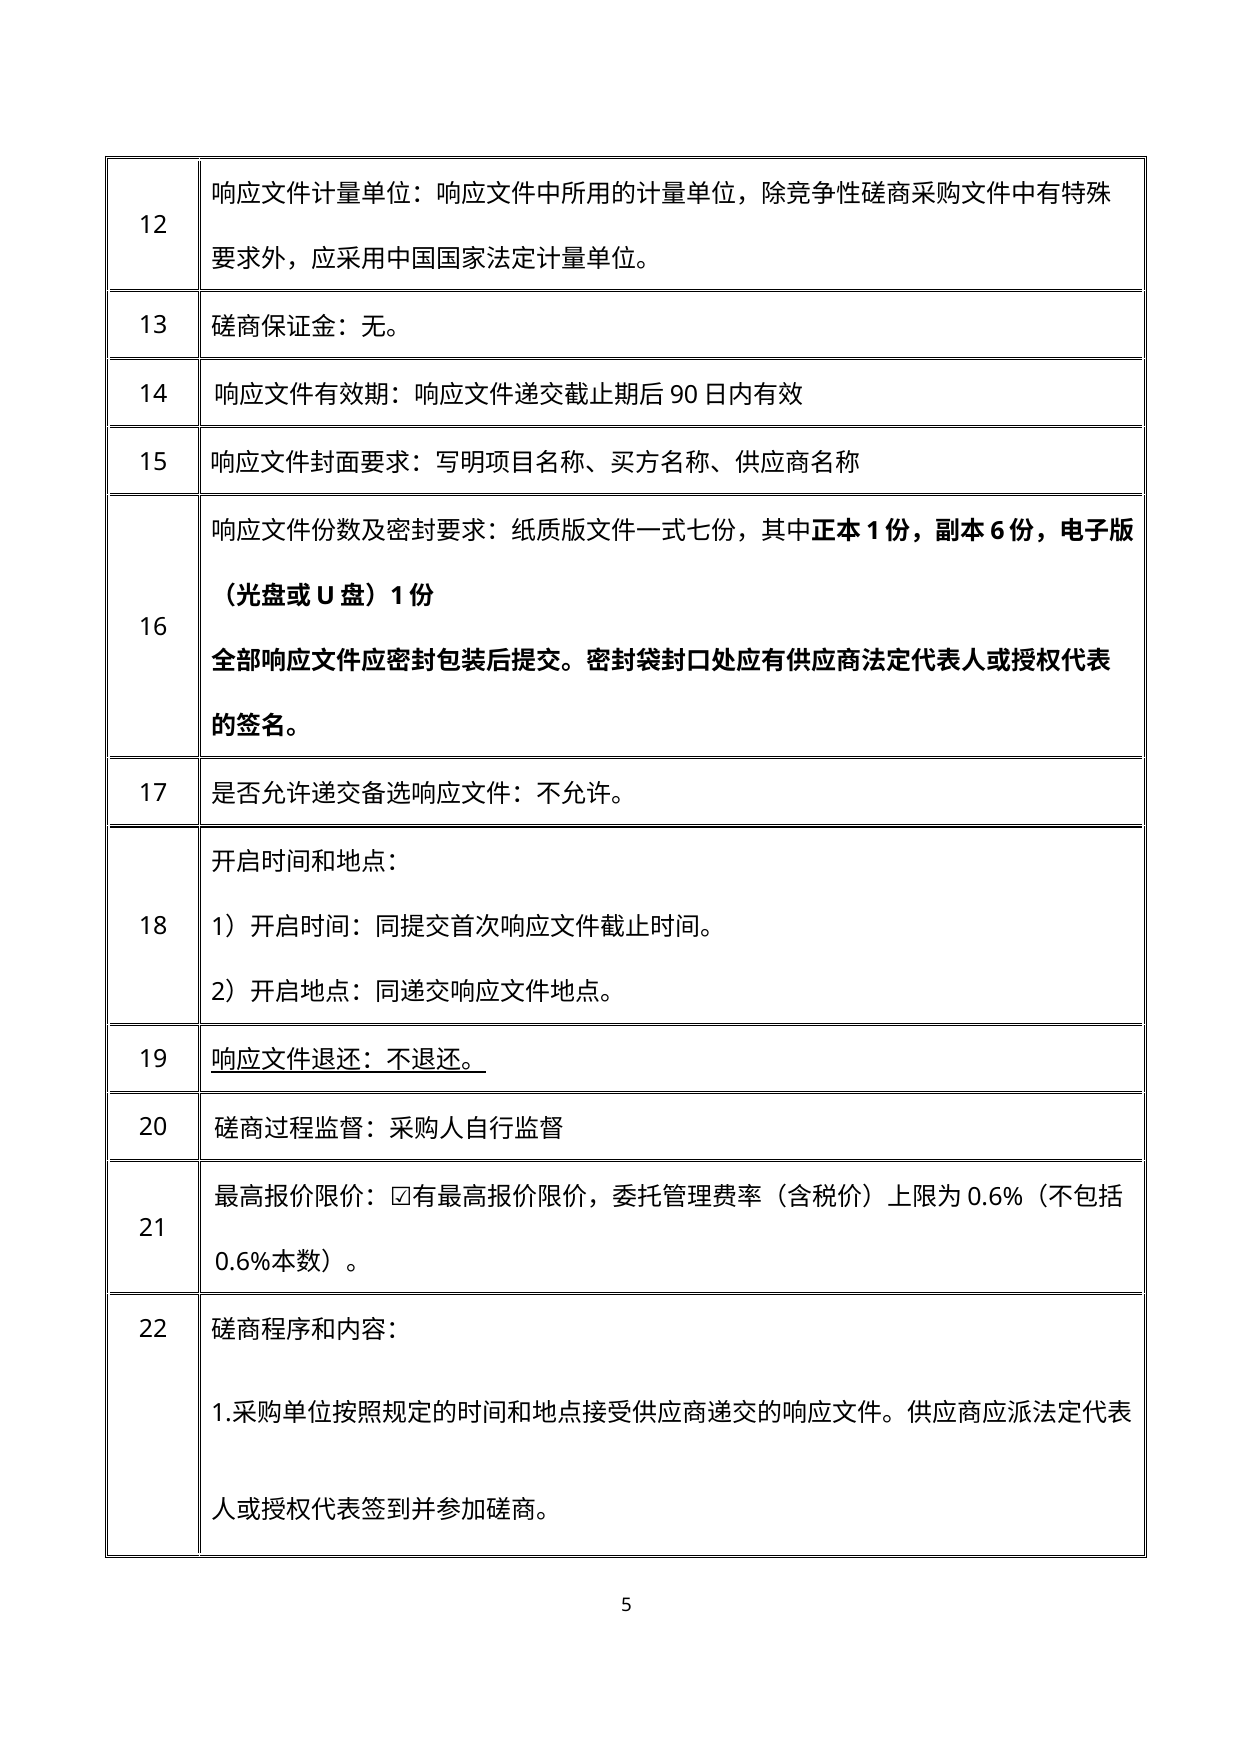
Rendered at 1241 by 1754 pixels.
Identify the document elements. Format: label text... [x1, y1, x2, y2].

table_cell 20 [108, 1091, 198, 1159]
table_cell 响应文件计量单位：响应文件中所用的计量单位，除竞争性磋商采购文件中有特殊要求外，应采用中国国家法定计量单位。 [200, 159, 1144, 289]
table_cell 响应文件封面要求：写明项目名称、买方名称、供应商名称 [200, 425, 1146, 493]
table_cell 响应文件退还：不退还。 [201, 1023, 1144, 1091]
table_cell 19 [108, 1023, 198, 1091]
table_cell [200, 1292, 1144, 1555]
table_cell 22 [108, 1292, 199, 1555]
table_cell 12 [108, 159, 199, 289]
table_cell 磋商过程监督：采购人自行监督 [201, 1091, 1144, 1159]
table_cell 开启时间和地点： 开启时间：同提交首次响应文件截止时间。 开启地点：同递交响应文件地点。 [200, 824, 1146, 1022]
table_cell 21 [108, 1159, 198, 1292]
table_cell 13 [108, 289, 198, 357]
table_cell 16 [106, 493, 199, 756]
table_cell 18 [106, 824, 199, 1022]
table_cell 响应文件份数及密封要求：纸质版文件一式七份，其中正本1份，副本6份，电子版（光盘或U盘）1份 全部响应文件应密封包装后提交。密封袋封口处应有供应商法定代表人或授权代表的签名。 [200, 493, 1146, 756]
table_cell 响应文件有效期：响应文件递交截止期后90日内有效 [201, 357, 1144, 425]
table_cell 14 [108, 357, 198, 425]
table_cell 磋商保证金：无。 [201, 289, 1144, 357]
table_cell 最高报价限价：☑有最高报价限价，委托管理费率（含税价）上限为0.6%（不包括0.6%本数）。 [201, 1159, 1144, 1292]
table_cell 是否允许递交备选响应文件：不允许。 [200, 756, 1146, 824]
table_cell 17 [106, 756, 199, 824]
table_cell 15 [106, 425, 199, 493]
